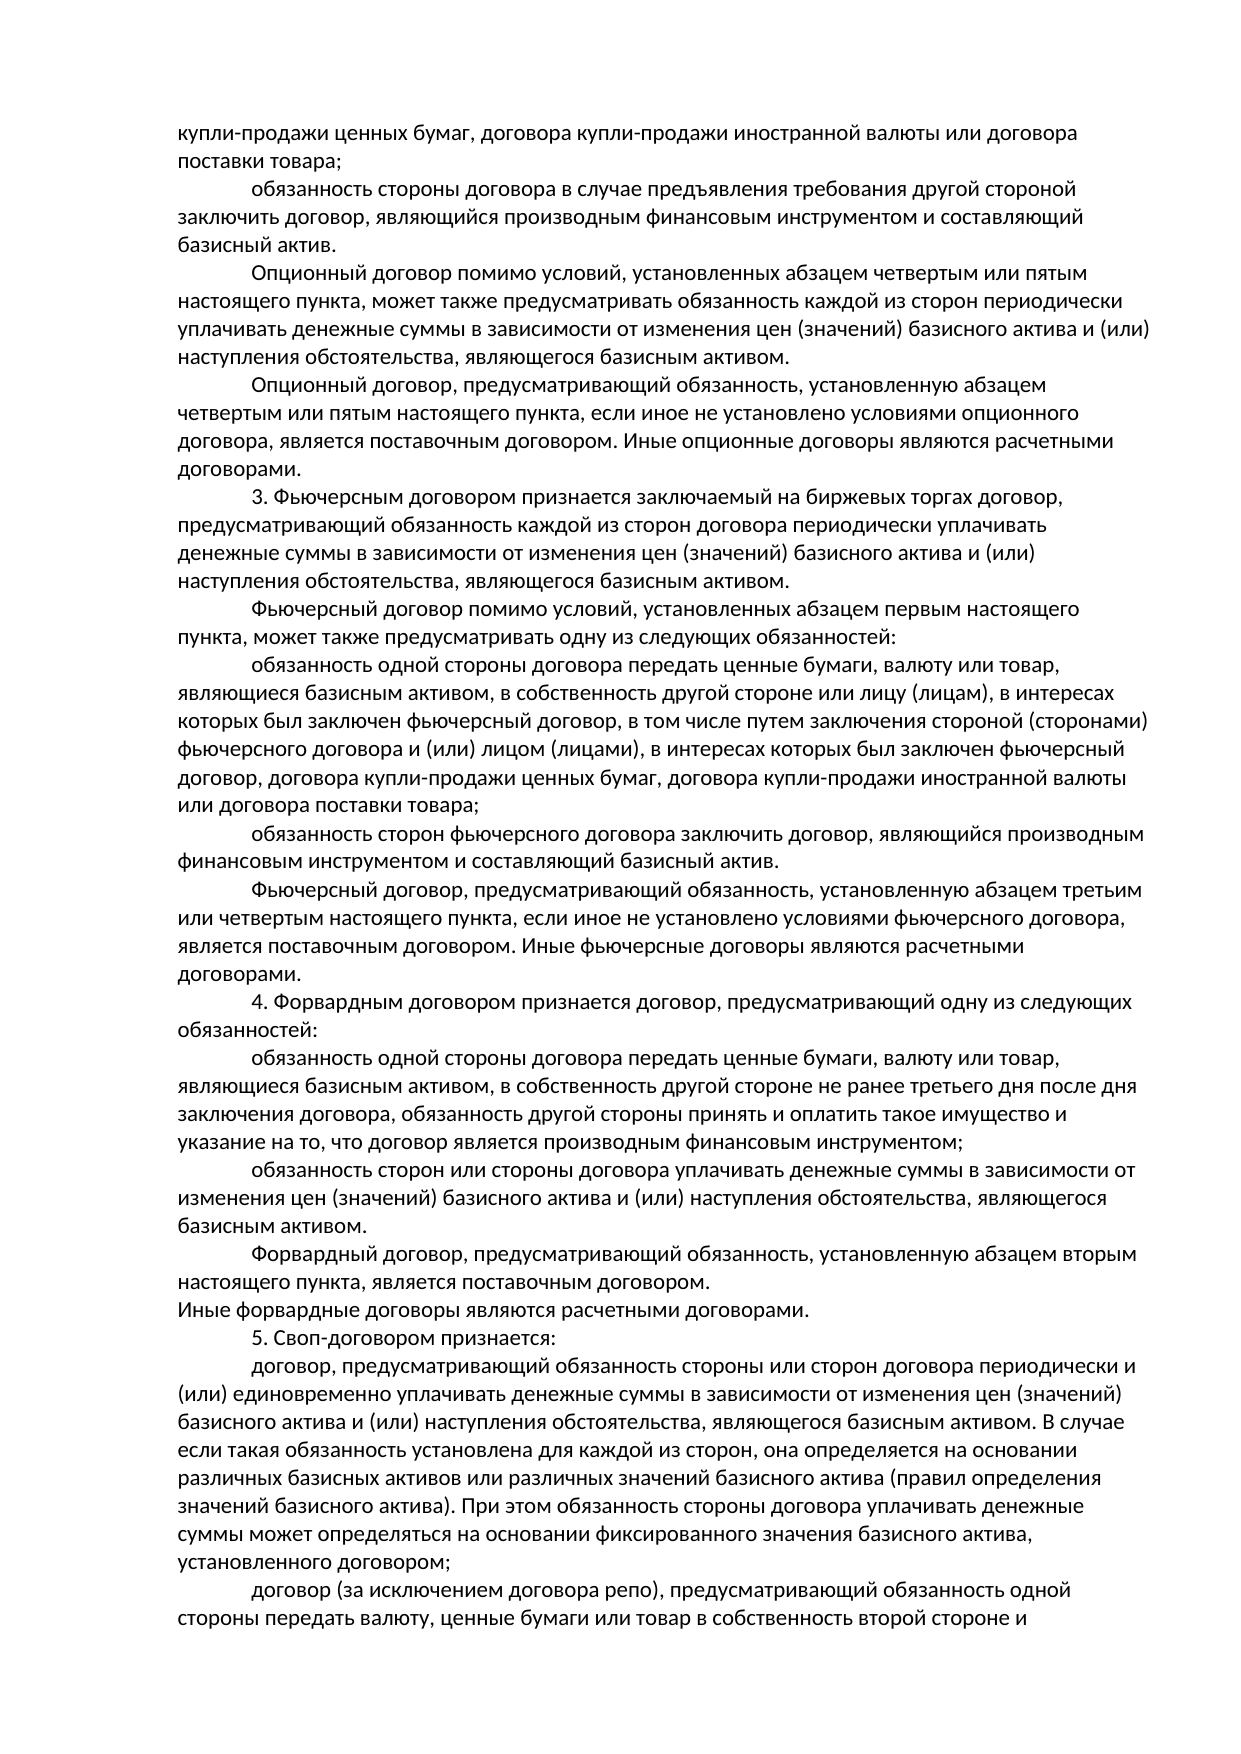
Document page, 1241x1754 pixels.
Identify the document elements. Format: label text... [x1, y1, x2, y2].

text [177, 118, 1152, 174]
text 3. Фьючерсным договором признается заключаемый на биржевых торгах договор, предусматривающий обязанность каждой из сторон договора периодически уплачивать денежные суммы в зависимости от изменения цен (значений) базисного актива и (или) наступления обстоятельства, являющегося базисным активом. [177, 482, 1152, 594]
text 4. Форвардным договором признается договор, предусматривающий одну из следующих обязанностей: [177, 987, 1152, 1043]
text Опционный договор, предусматривающий обязанность, установленную абзацем четвертым или пятым настоящего пункта, если иное не установлено условиями опционного договора, является поставочным договором. Иные опционные договоры являются расчетными договорами. [177, 370, 1152, 482]
text обязанность сторон фьючерсного договора заключить договор, являющийся производным финансовым инструментом и составляющий базисный актив. [177, 819, 1152, 875]
text Форвардный договор, предусматривающий обязанность, установленную абзацем вторым настоящего пункта, является поставочным договором. [177, 1239, 1152, 1295]
text Иные форвардные договоры являются расчетными договорами. [177, 1295, 1152, 1323]
text обязанность одной стороны договора передать ценные бумаги, валюту или товар, являющиеся базисным активом, в собственность другой стороне или лицу (лицам), в интересах которых был заключен фьючерсный договор, в том числе путем заключения стороной (сторонами) фьючерсного договора и (или) лицом (лицами), в интересах которых был заключен фьючерсный договор, договора купли-продажи ценных бумаг, договора купли-продажи иностранной валюты или договора поставки товара; [177, 651, 1152, 819]
text Фьючерсный договор, предусматривающий обязанность, установленную абзацем третьим или четвертым настоящего пункта, если иное не установлено условиями фьючерсного договора, является поставочным договором. Иные фьючерсные договоры являются расчетными договорами. [177, 875, 1152, 987]
text Фьючерсный договор помимо условий, установленных абзацем первым настоящего пункта, может также предусматривать одну из следующих обязанностей: [177, 594, 1152, 651]
text 5. Своп-договором признается: [177, 1323, 1152, 1351]
text обязанность стороны договора в случае предъявления требования другой стороной заключить договор, являющийся производным финансовым инструментом и составляющий базисный актив. [177, 174, 1152, 258]
text обязанность сторон или стороны договора уплачивать денежные суммы в зависимости от изменения цен (значений) базисного актива и (или) наступления обстоятельства, являющегося базисным активом. [177, 1155, 1152, 1239]
text Опционный договор помимо условий, установленных абзацем четвертым или пятым настоящего пункта, может также предусматривать обязанность каждой из сторон периодически уплачивать денежные суммы в зависимости от изменения цен (значений) базисного актива и (или) наступления обстоятельства, являющегося базисным активом. [177, 258, 1152, 370]
text обязанность одной стороны договора передать ценные бумаги, валюту или товар, являющиеся базисным активом, в собственность другой стороне не ранее третьего дня после дня заключения договора, обязанность другой стороны принять и оплатить такое имущество и указание на то, что договор является производным финансовым инструментом; [177, 1043, 1152, 1155]
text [177, 1575, 1152, 1631]
text договор, предусматривающий обязанность стороны или сторон договора периодически и (или) единовременно уплачивать денежные суммы в зависимости от изменения цен (значений) базисного актива и (или) наступления обстоятельства, являющегося базисным активом. В случае если такая обязанность установлена для каждой из сторон, она определяется на основании различных базисных активов или различных значений базисного актива (правил определения значений базисного актива). При этом обязанность стороны договора уплачивать денежные суммы может определяться на основании фиксированного значения базисного актива, установленного договором; [177, 1351, 1152, 1575]
